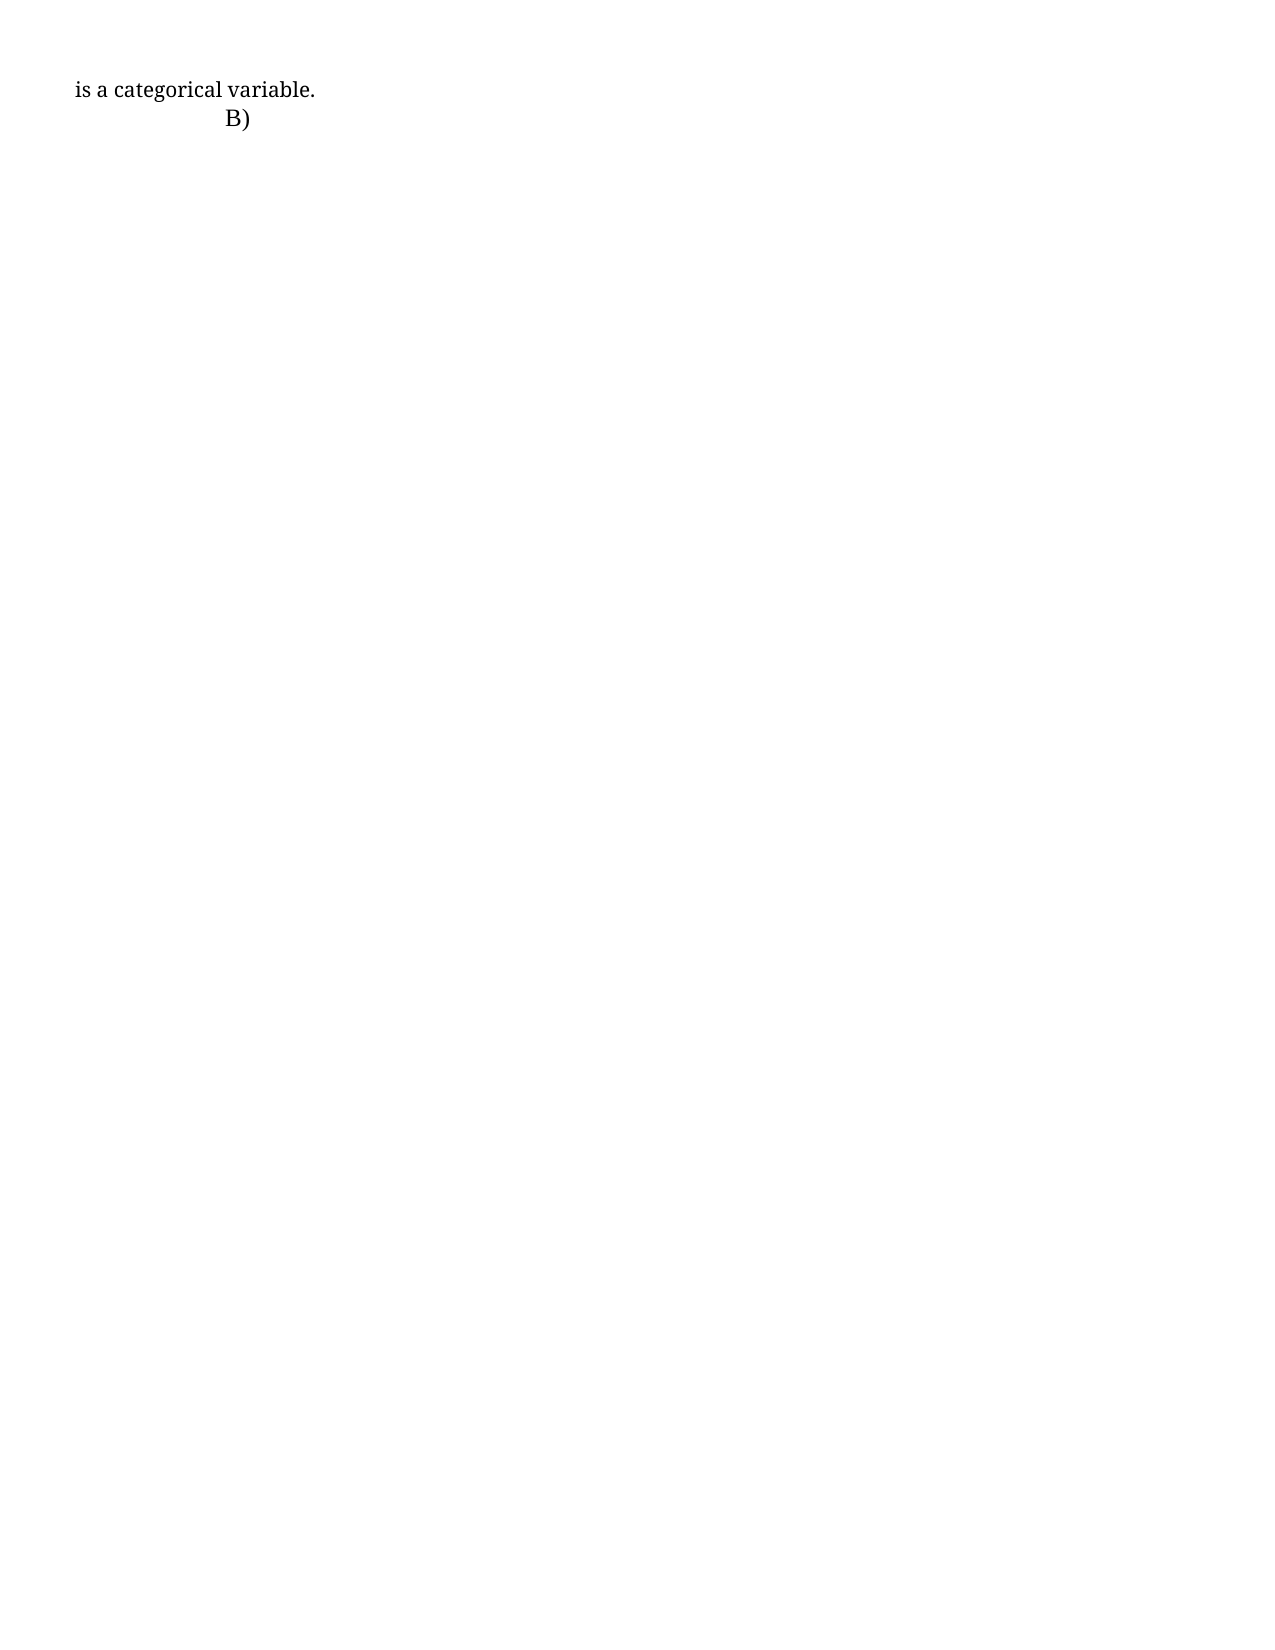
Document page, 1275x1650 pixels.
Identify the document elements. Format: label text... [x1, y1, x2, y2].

text is a categorical variable. [75, 75, 1200, 103]
text B) [198, 103, 250, 132]
